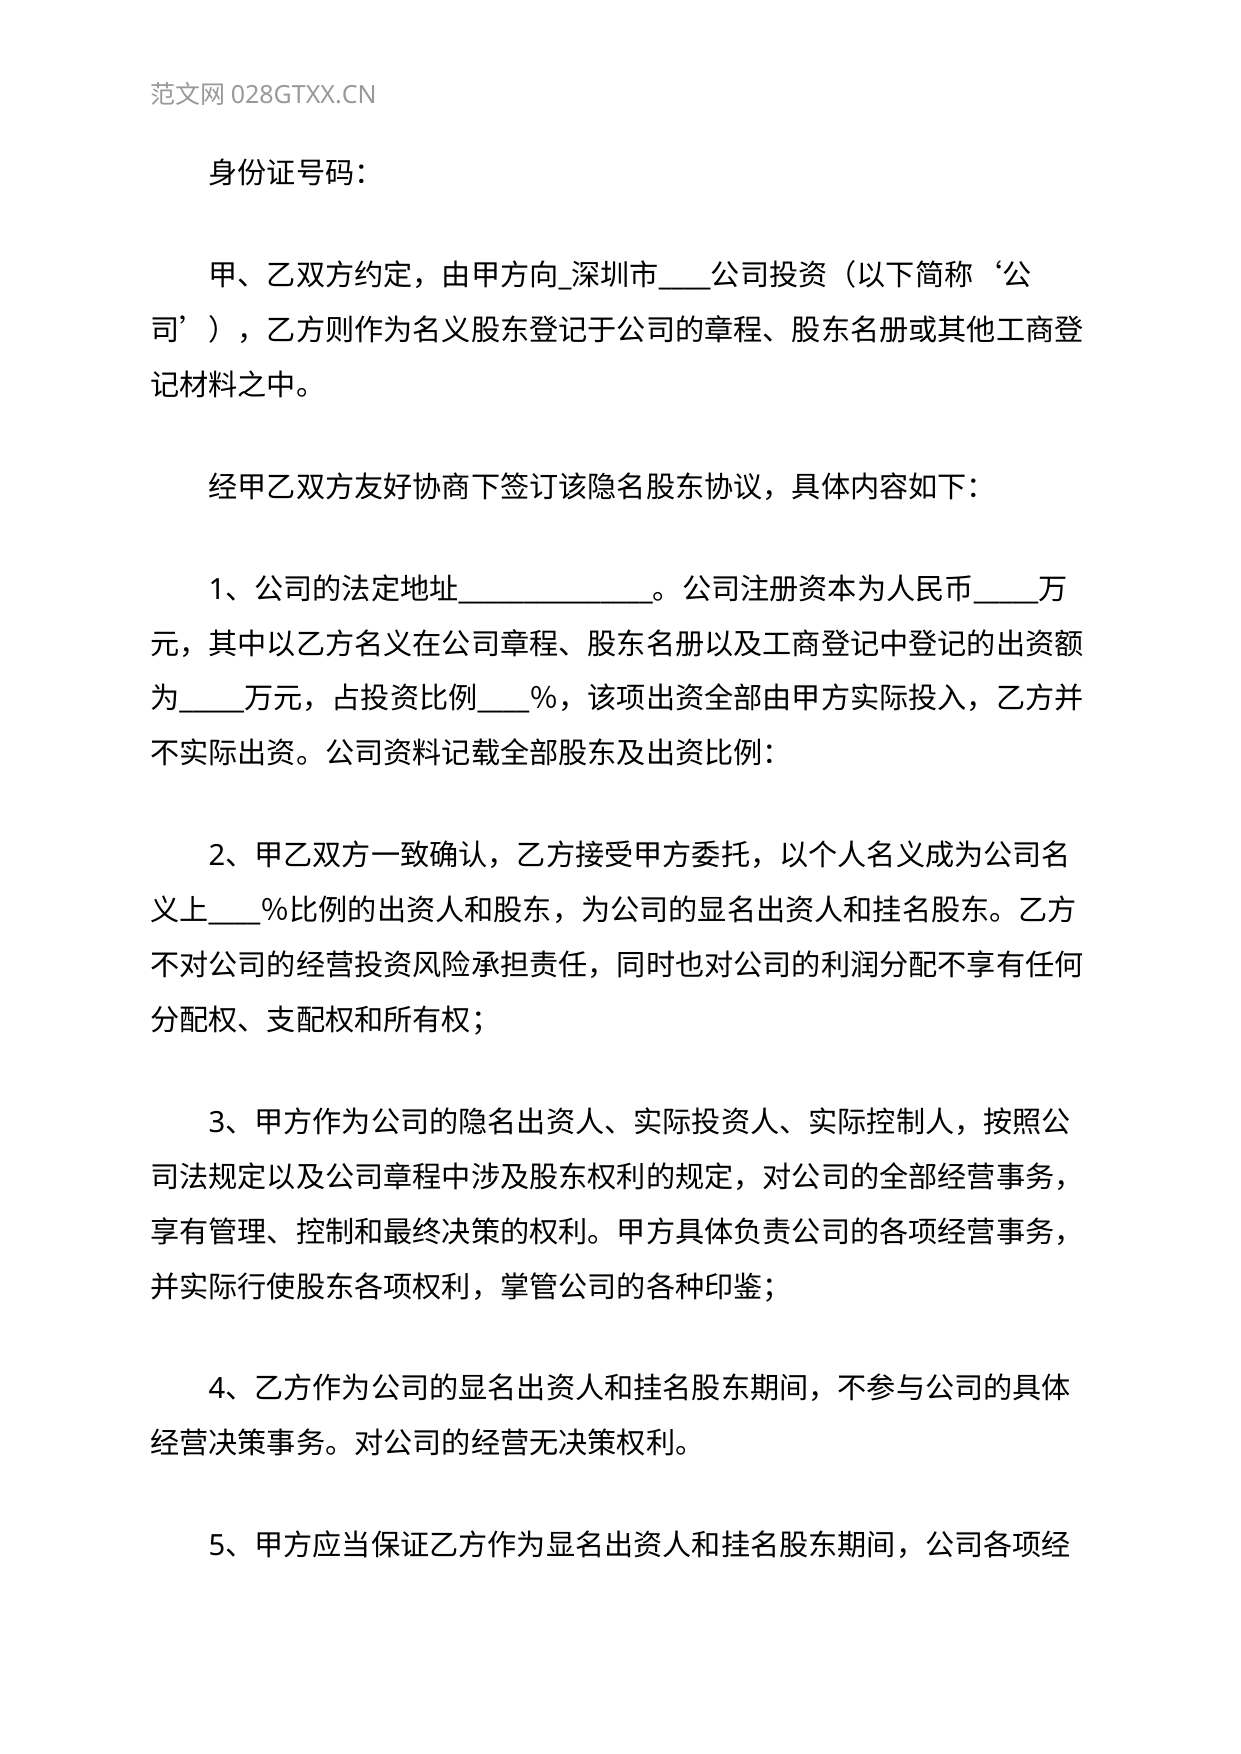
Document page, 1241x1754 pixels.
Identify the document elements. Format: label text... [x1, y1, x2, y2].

text 3、甲方作为公司的隐名出资人、实际投资人、实际控制人，按照公司法规定以及公司章程中涉及股东权利的规定，对公司的全部经营事务，享有管理、控制和最终决策的权利。甲方具体负责公司的各项经营事务，并实际行使股东各项权利，掌管公司的各种印鉴； [150, 1098, 1090, 1306]
text 1、公司的法定地址_______________。公司注册资本为人民币_____万元，其中以乙方名义在公司章程、股东名册以及工商登记中登记的出资额为_____万元，占投资比例____％，该项出资全部由甲方实际投入，乙方并不实际出资。公司资料记载全部股东及出资比例： [150, 565, 1090, 772]
text 身份证号码： [150, 150, 1090, 192]
text 甲、乙双方约定，由甲方向_深圳市____公司投资（以下简称‘公司’），乙方则作为名义股东登记于公司的章程、股东名册或其他工商登记材料之中。 [150, 252, 1090, 404]
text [150, 1522, 1090, 1564]
text 4、乙方作为公司的显名出资人和挂名股东期间，不参与公司的具体经营决策事务。对公司的经营无决策权利。 [150, 1365, 1090, 1462]
text 2、甲乙双方一致确认，乙方接受甲方委托，以个人名义成为公司名义上____％比例的出资人和股东，为公司的显名出资人和挂名股东。乙方不对公司的经营投资风险承担责任，同时也对公司的利润分配不享有任何分配权、支配权和所有权； [150, 832, 1090, 1039]
text 经甲乙双方友好协商下签订该隐名股东协议，具体内容如下： [150, 463, 1090, 506]
